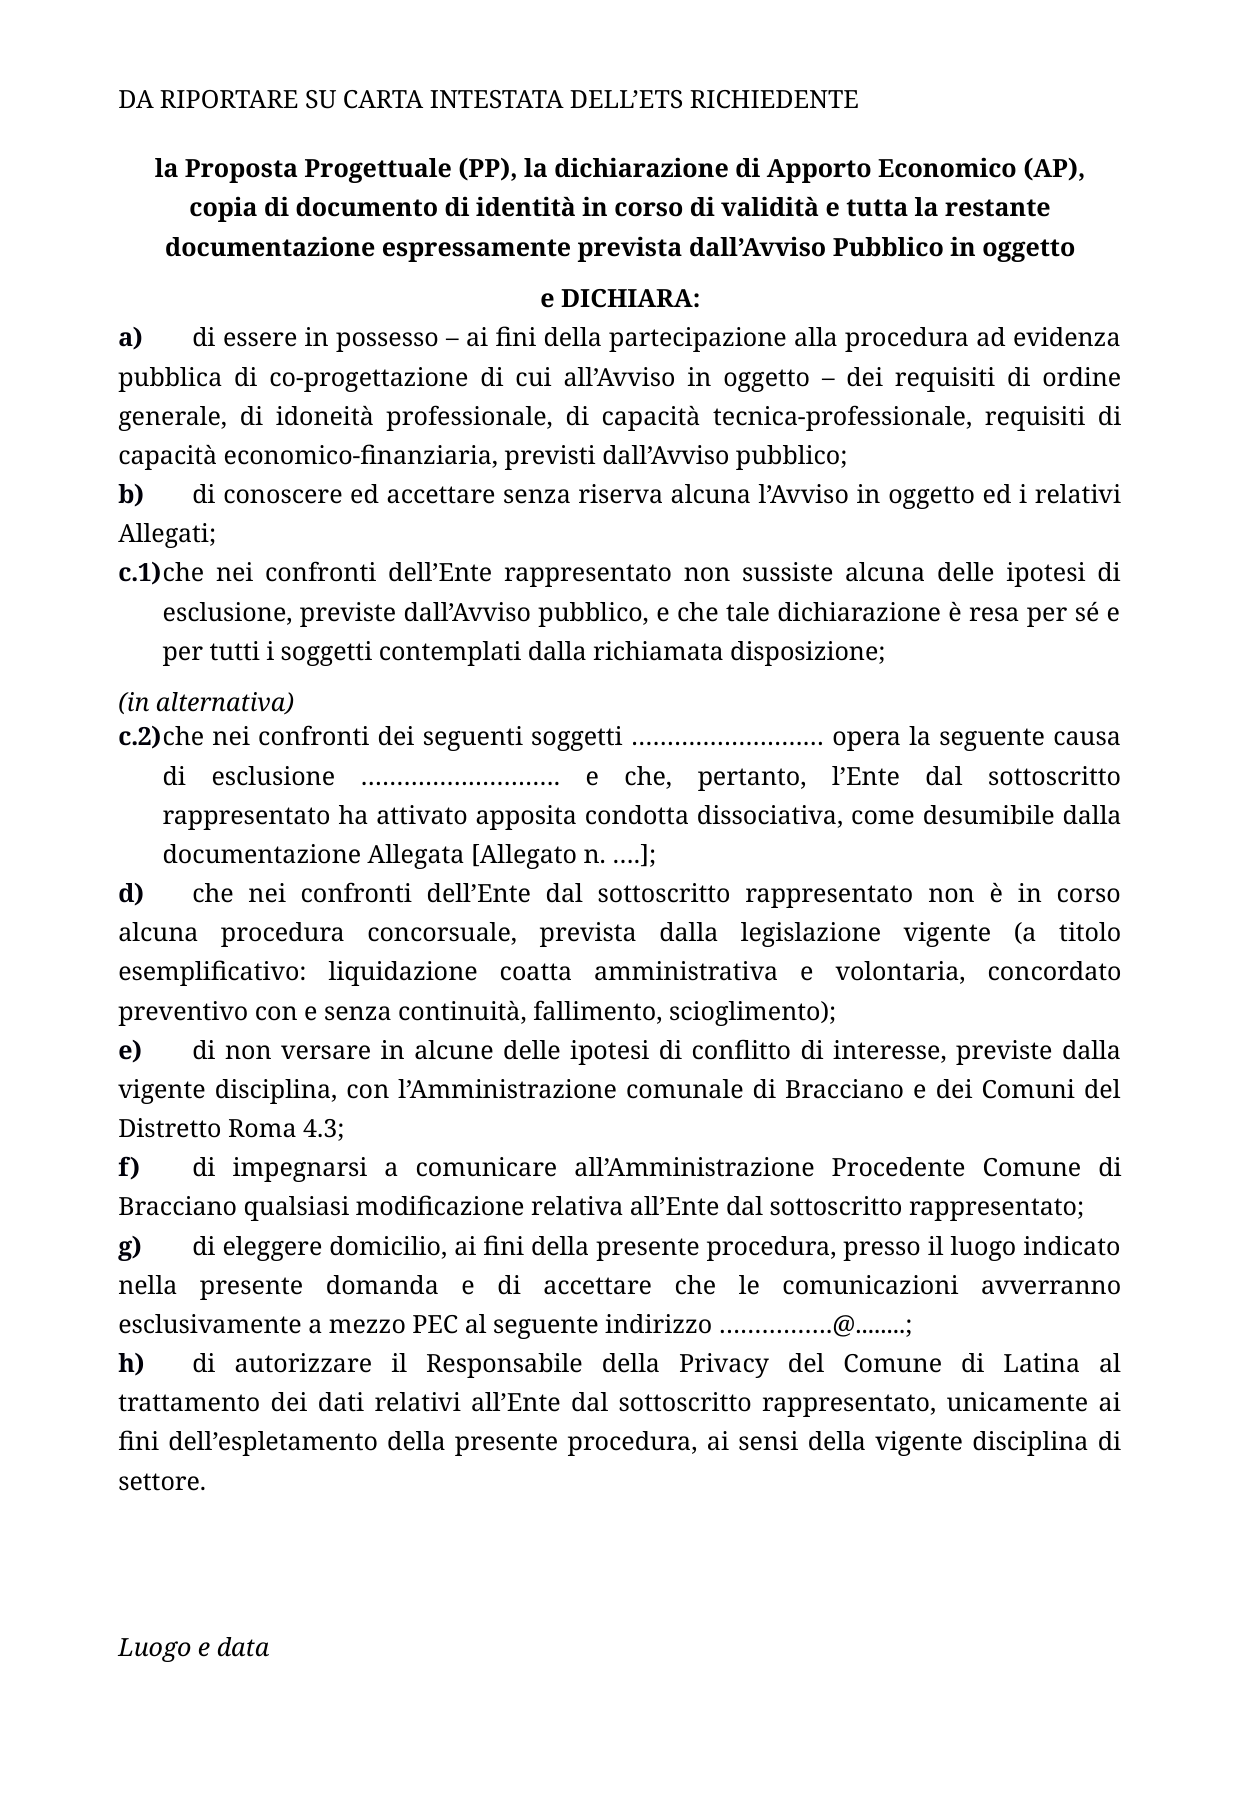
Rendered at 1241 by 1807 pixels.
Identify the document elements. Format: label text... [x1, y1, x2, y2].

text la Proposta Progettuale (PP), la dichiarazione di Apporto Economico (AP), copia di documento di identità in corso di validità e tutta la restante documentazione espressamente prevista dall’Avviso Pubblico in oggetto [118, 151, 1122, 263]
list di conoscere ed accettare senza riserva alcuna l’Avviso in oggetto ed i relativi Allegati; [118, 477, 1122, 550]
list di eleggere domicilio, ai fini della presente procedura, presso il luogo indicato nella presente domanda e di accettare che le comunicazioni avverranno esclusivamente a mezzo PEC al seguente indirizzo …………….@........; [118, 1228, 1122, 1341]
text e DICHIARA: [118, 281, 1122, 315]
list che nei confronti dell’Ente dal sottoscritto rappresentato non è in corso alcuna procedura concorsuale, prevista dalla legislazione vigente (a titolo esemplificativo: liquidazione coatta amministrativa e volontaria, concordato preventivo con e senza continuità, fallimento, scioglimento); [118, 876, 1122, 1027]
text (in alternativa) [118, 685, 1122, 719]
list di autorizzare il Responsabile della Privacy del Comune di Latina al trattamento dei dati relativi all’Ente dal sottoscritto rappresentato, unicamente ai fini dell’espletamento della presente procedura, ai sensi della vigente disciplina di settore. [118, 1346, 1122, 1497]
list di impegnarsi a comunicare all’Amministrazione Procedente Comune di Bracciano qualsiasi modificazione relativa all’Ente dal sottoscritto rappresentato; [118, 1150, 1122, 1223]
list di non versare in alcune delle ipotesi di conflitto di interesse, previste dalla vigente disciplina, con l’Amministrazione comunale di Bracciano e dei Comuni del Distretto Roma 4.3; [118, 1032, 1122, 1145]
list che nei confronti dell’Ente rappresentato non sussiste alcuna delle ipotesi di esclusione, previste dall’Avviso pubblico, e che tale dichiarazione è resa per sé e per tutti i soggetti contemplati dalla richiamata disposizione; [118, 555, 1122, 667]
text Luogo e data [118, 1630, 1122, 1664]
list di essere in possesso – ai fini della partecipazione alla procedura ad evidenza pubblica di co-progettazione di cui all’Avviso in oggetto – dei requisiti di ordine generale, di idoneità professionale, di capacità tecnica-professionale, requisiti di capacità economico-finanziaria, previsti dall’Avviso pubblico; [118, 320, 1122, 472]
list che nei confronti dei seguenti soggetti ……………………… opera la seguente causa di esclusione ………………………. e che, pertanto, l’Ente dal sottoscritto rappresentato ha attivato apposita condotta dissociativa, come desumibile dalla documentazione Allegata [Allegato n. ….]; [118, 719, 1122, 871]
